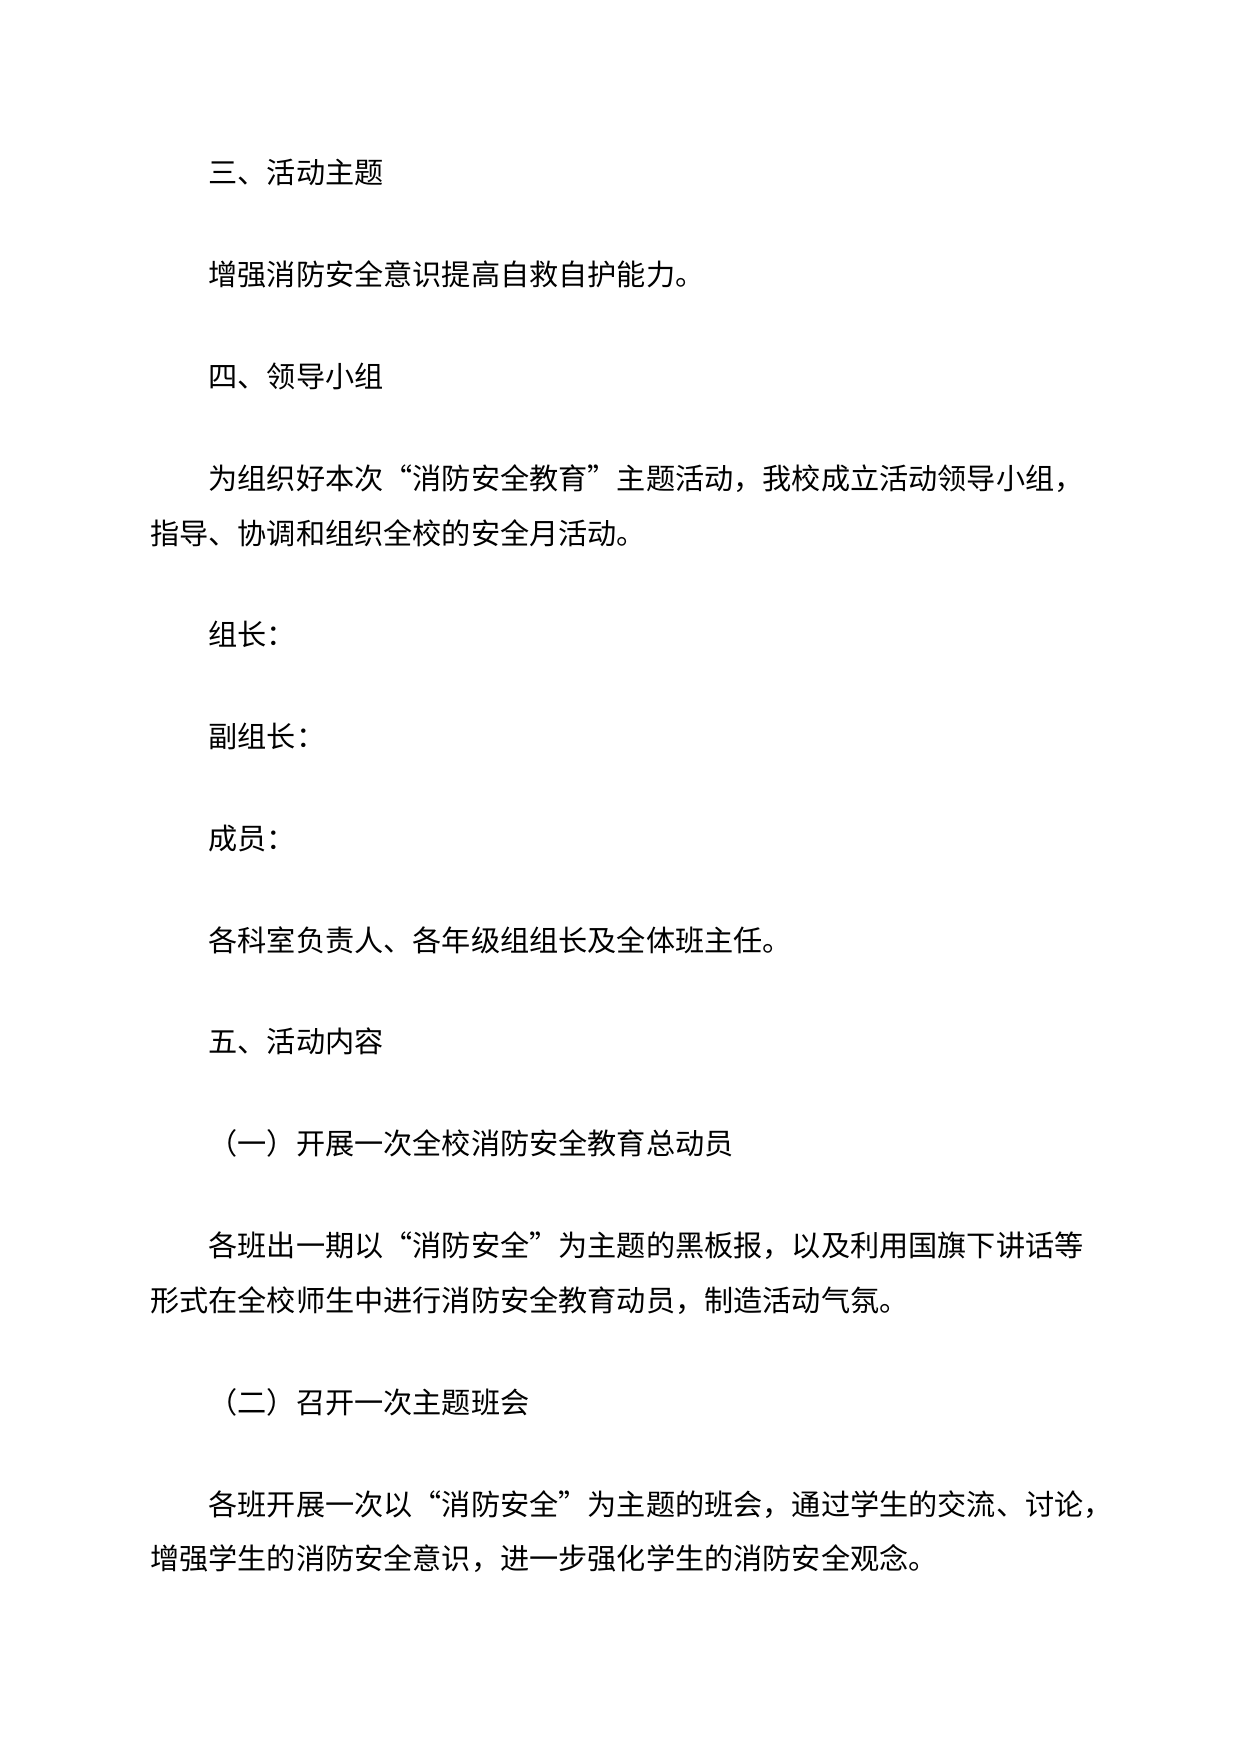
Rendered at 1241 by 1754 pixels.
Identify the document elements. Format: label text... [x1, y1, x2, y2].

text 增强消防安全意识提高自救自护能力。 [150, 252, 1090, 294]
text 各科室负责人、各年级组组长及全体班主任。 [150, 917, 1090, 959]
text 组长： [150, 612, 1090, 654]
text 三、活动主题 [150, 150, 1090, 192]
text 五、活动内容 [150, 1019, 1090, 1061]
text 为组织好本次“消防安全教育”主题活动，我校成立活动领导小组，指导、协调和组织全校的安全月活动。 [150, 455, 1090, 552]
text 各班开展一次以“消防安全”为主题的班会，通过学生的交流、讨论，增强学生的消防安全意识，进一步强化学生的消防安全观念。 [150, 1481, 1090, 1578]
text 四、领导小组 [150, 353, 1090, 396]
text （一）开展一次全校消防安全教育总动员 [150, 1121, 1090, 1163]
text 各班出一期以“消防安全”为主题的黑板报，以及利用国旗下讲话等形式在全校师生中进行消防安全教育动员，制造活动气氛。 [150, 1223, 1090, 1320]
text 成员： [150, 816, 1090, 858]
text （二）召开一次主题班会 [150, 1379, 1090, 1422]
text 副组长： [150, 714, 1090, 756]
